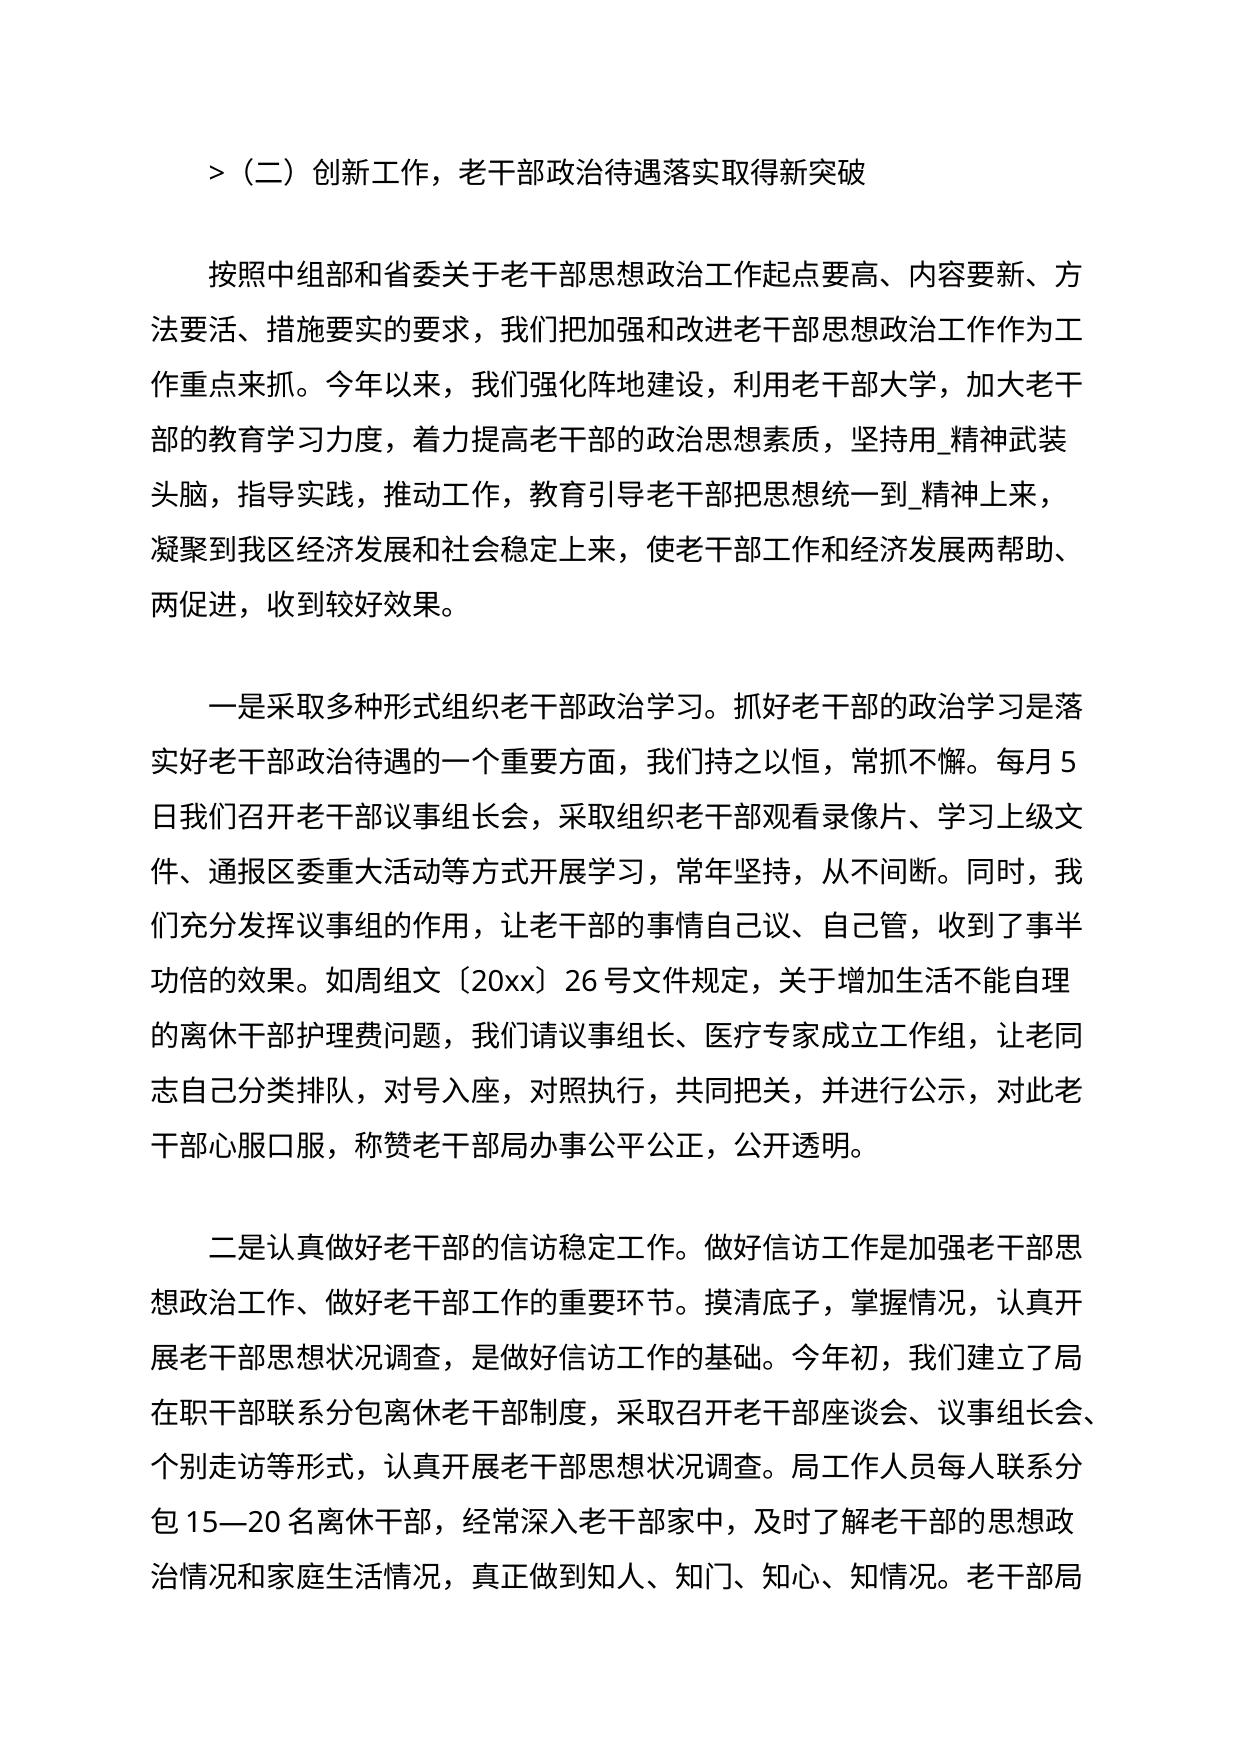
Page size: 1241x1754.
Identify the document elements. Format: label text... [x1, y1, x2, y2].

text 一是采取多种形式组织老干部政治学习。抓好老干部的政治学习是落实好老干部政治待遇的一个重要方面，我们持之以恒，常抓不懈。每月5日我们召开老干部议事组长会，采取组织老干部观看录像片、学习上级文件、通报区委重大活动等方式开展学习，常年坚持，从不间断。同时，我们充分发挥议事组的作用，让老干部的事情自己议、自己管，收到了事半功倍的效果。如周组文〔20xx〕26号文件规定，关于增加生活不能自理的离休干部护理费问题，我们请议事组长、医疗专家成立工作组，让老同志自己分类排队，对号入座，对照执行，共同把关，并进行公示，对此老干部心服口服，称赞老干部局办事公平公正，公开透明。 [150, 683, 1090, 1165]
text 按照中组部和省委关于老干部思想政治工作起点要高、内容要新、方法要活、措施要实的要求，我们把加强和改进老干部思想政治工作作为工作重点来抓。今年以来，我们强化阵地建设，利用老干部大学，加大老干部的教育学习力度，着力提高老干部的政治思想素质，坚持用_精神武装头脑，指导实践，推动工作，教育引导老干部把思想统一到_精神上来，凝聚到我区经济发展和社会稳定上来，使老干部工作和经济发展两帮助、两促进，收到较好效果。 [150, 252, 1090, 624]
text >（二）创新工作，老干部政治待遇落实取得新突破 [150, 150, 1090, 192]
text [150, 1224, 1090, 1596]
